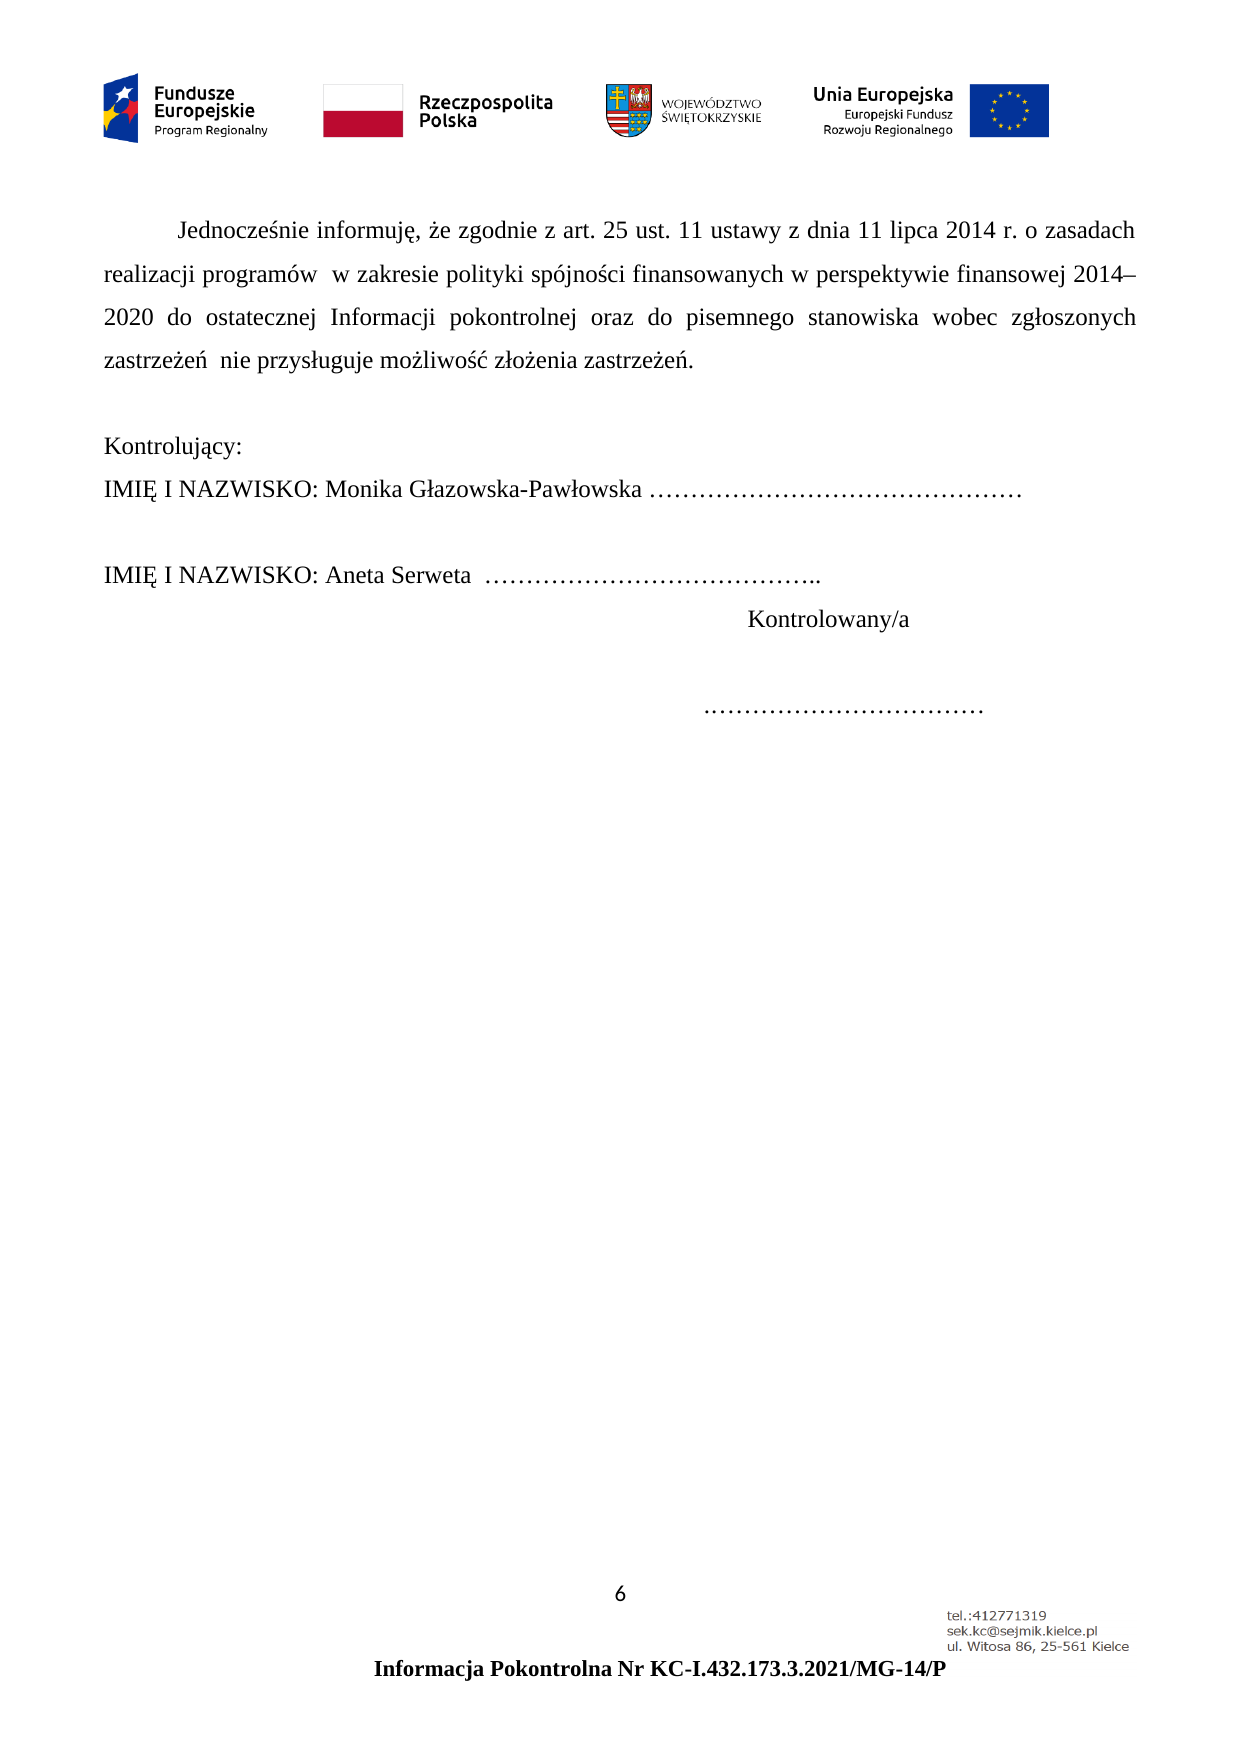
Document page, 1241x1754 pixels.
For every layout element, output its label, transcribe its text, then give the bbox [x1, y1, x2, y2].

text .…………………………… [103, 690, 1137, 719]
text IMIĘ I NAZWISKO: Aneta Serweta ………………………………….. [103, 561, 1137, 589]
text Kontrolowany/a [103, 604, 1137, 632]
text IMIĘ I NAZWISKO: Monika Głazowska-Pawłowska ……………………………………… [103, 474, 1137, 503]
picture [946, 1607, 1138, 1677]
picture [103, 73, 1049, 143]
text Jednocześnie informuję, że zgodnie z art. 25 ust. 11 ustawy z dnia 11 lipca 2014 r. o zasadach realizacji programów w zakresie polityki spójności finansowanych w perspektywie finansowej 2014–2020 do ostatecznej Informacji pokontrolnej oraz do pisemnego stanowiska wobec zgłoszonych zastrzeżeń nie przysługuje możliwość złożenia zastrzeżeń. [103, 216, 1137, 374]
text Kontrolujący: [103, 431, 1137, 460]
